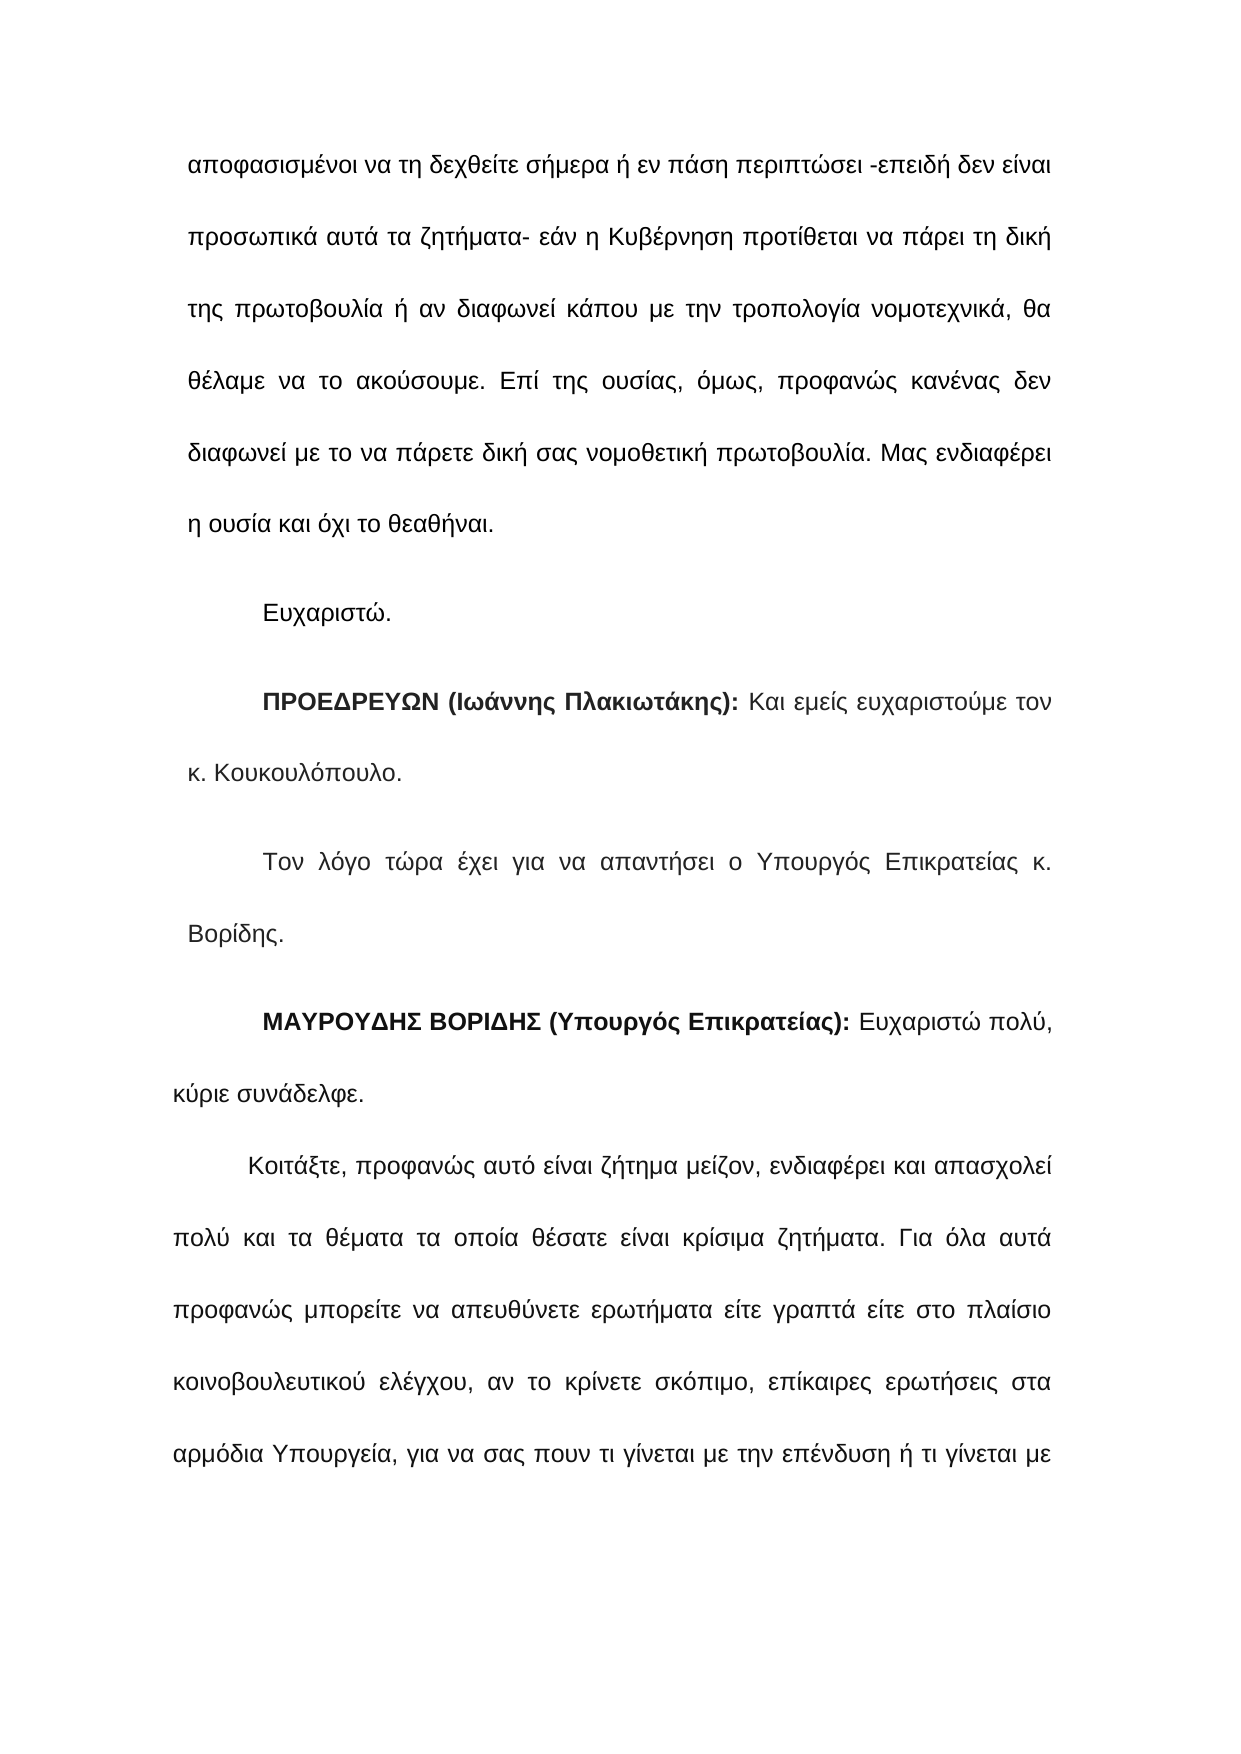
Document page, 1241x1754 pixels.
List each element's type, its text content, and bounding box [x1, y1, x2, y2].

text Ευχαριστώ. [187, 598, 1053, 627]
text ΜΑΥΡΟΥΔΗΣ ΒΟΡΙΔΗΣ (Υπουργός Επικρατείας): Ευχαριστώ πολύ, κύριε συνάδελφε. [173, 1007, 1053, 1108]
text Τον λόγο τώρα έχει για να απαντήσει ο Υπουργός Επικρατείας κ. Βορίδης. [187, 847, 1053, 947]
text ΠΡΟΕΔΡΕΥΩΝ (Ιωάννης Πλακιωτάκης): Και εμείς ευχαριστούμε τον κ. Κουκουλόπουλο. [187, 686, 1053, 787]
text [187, 150, 1053, 538]
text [173, 1151, 1053, 1467]
